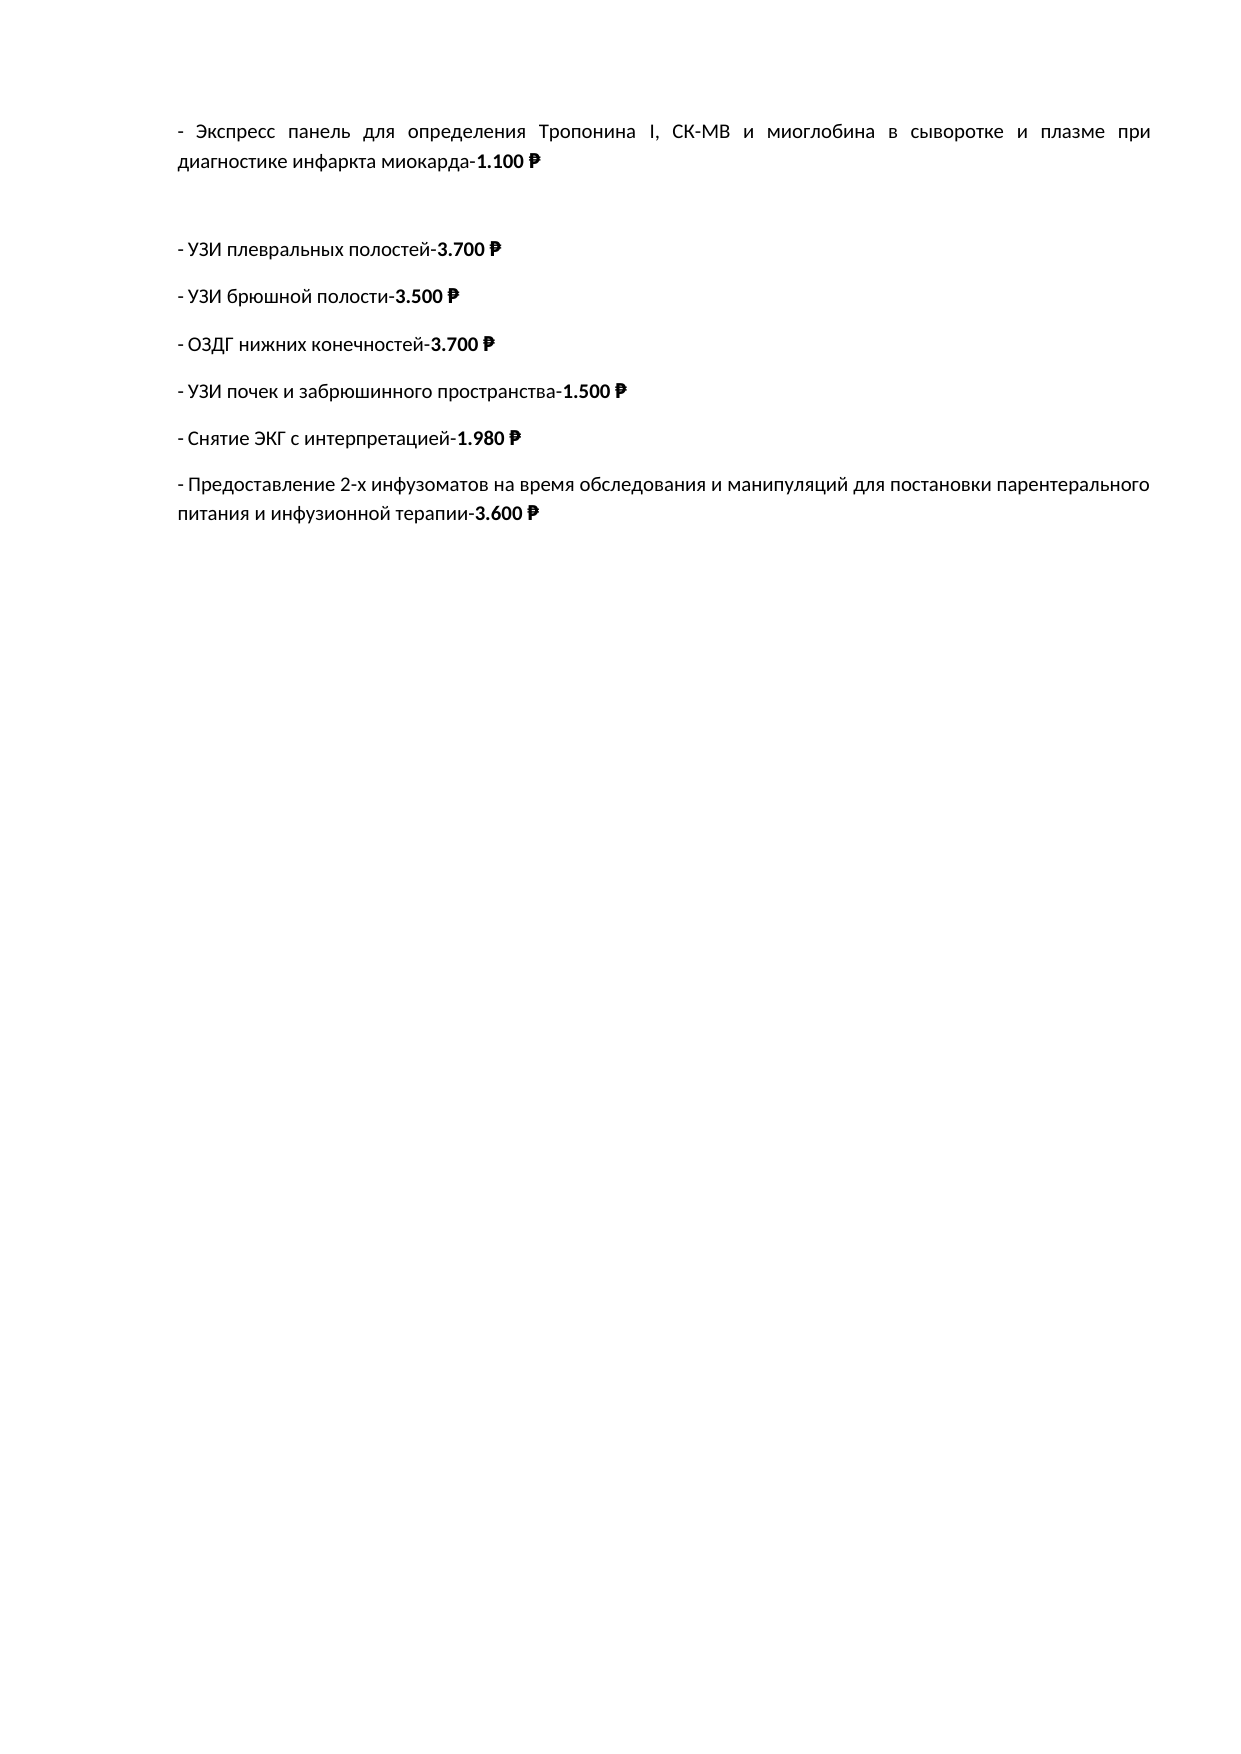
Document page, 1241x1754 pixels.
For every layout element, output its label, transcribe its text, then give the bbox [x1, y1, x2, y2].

text - УЗИ брюшной полости-3.500 ₱ [177, 282, 1152, 310]
text - УЗИ плевральных полостей-3.700 ₱ [177, 234, 1152, 263]
text - Предоставление 2-х инфузоматов на время обследования и манипуляций для постановки парентерального питания и инфузионной терапии-3.600 ₱ [177, 471, 1152, 527]
text - Экспресс панель для определения Тропонина I, СК-МВ и миоглобина в сыворотке и плазме при диагностике инфаркта миокарда-1.100 ₱ [177, 118, 1152, 174]
text - Снятие ЭКГ с интерпретацией-1.980 ₱ [177, 423, 1152, 452]
text - УЗИ почек и забрюшинного пространства-1.500 ₱ [177, 376, 1152, 405]
text - ОЗДГ нижних конечностей-3.700 ₱ [177, 329, 1152, 357]
